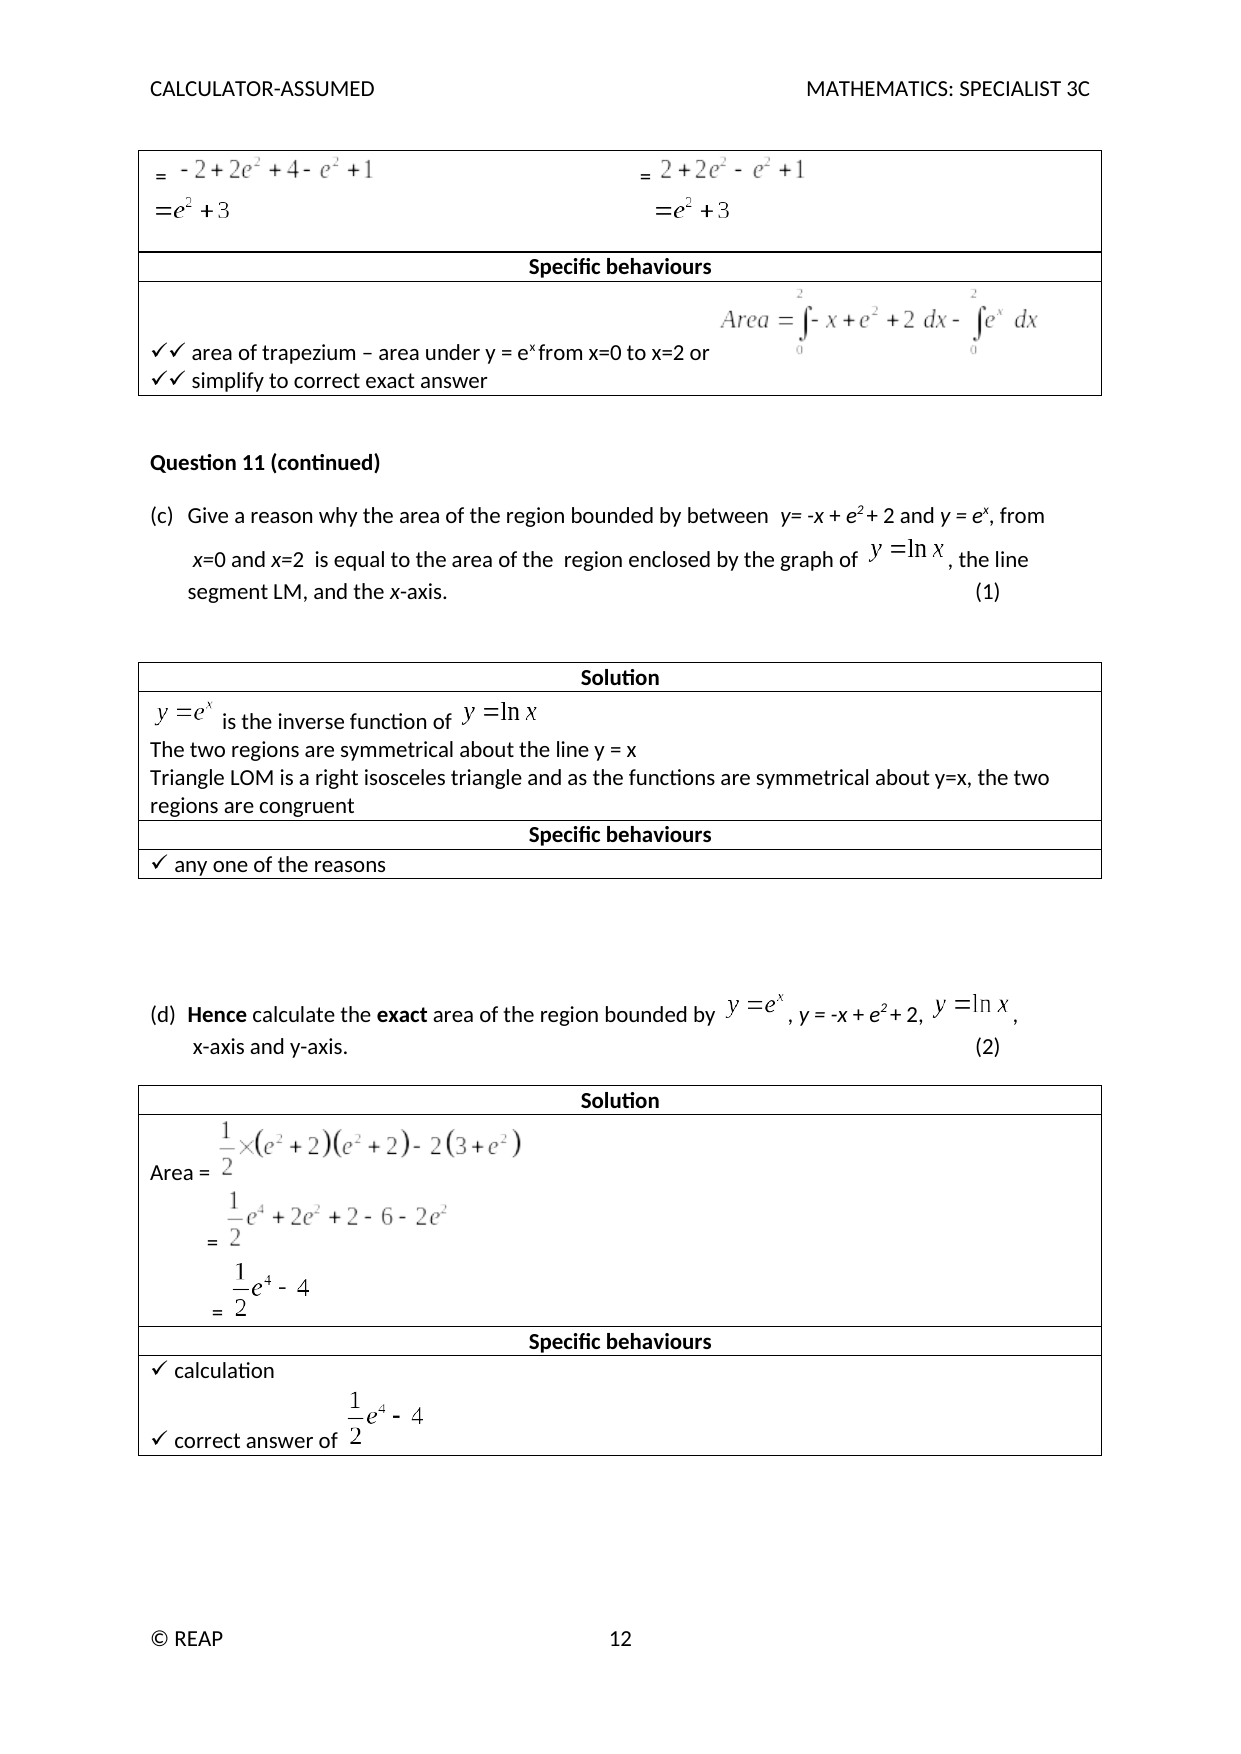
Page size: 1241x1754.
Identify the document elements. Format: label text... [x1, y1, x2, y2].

table_cell OR = = = = = [139, 151, 1101, 251]
list Give a reason why the area of the region bounded by between y= -x + e2 + 2 and y = ex, from [150, 502, 1090, 529]
table_cell is the inverse function of The two regions are symmetrical about the line y = x Triangle LOM is a right isosceles triangle and as the functions are symmetrical about y=x, the two regions are congruent [139, 692, 1101, 819]
table_header Solution [139, 663, 1101, 691]
table_cell calculation correct answer of [139, 1356, 1101, 1455]
table_cell Specific behaviours [139, 253, 1101, 281]
table_cell any one of the reasons [139, 850, 1101, 878]
list x=0 and x=2 is equal to the area of the region enclosed by the graph of , the line segment LM, and the x-axis. (1) [187, 534, 1090, 605]
table_header Solution [139, 1086, 1101, 1114]
table_cell Specific behaviours [139, 821, 1101, 849]
table_cell Area = = = [139, 1115, 1101, 1326]
list Hence calculate the exact area of the region bounded by , y = -x + e2 + 2, , [150, 985, 1090, 1028]
table_cell Specific behaviours [139, 1327, 1101, 1355]
text Question 11 (continued) [150, 448, 1090, 477]
table_cell area of trapezium – area under y = ex from x=0 to x=2 or simplify to correct exact answer [139, 282, 1101, 394]
list x-axis and y-axis. (2) [187, 1032, 1090, 1060]
